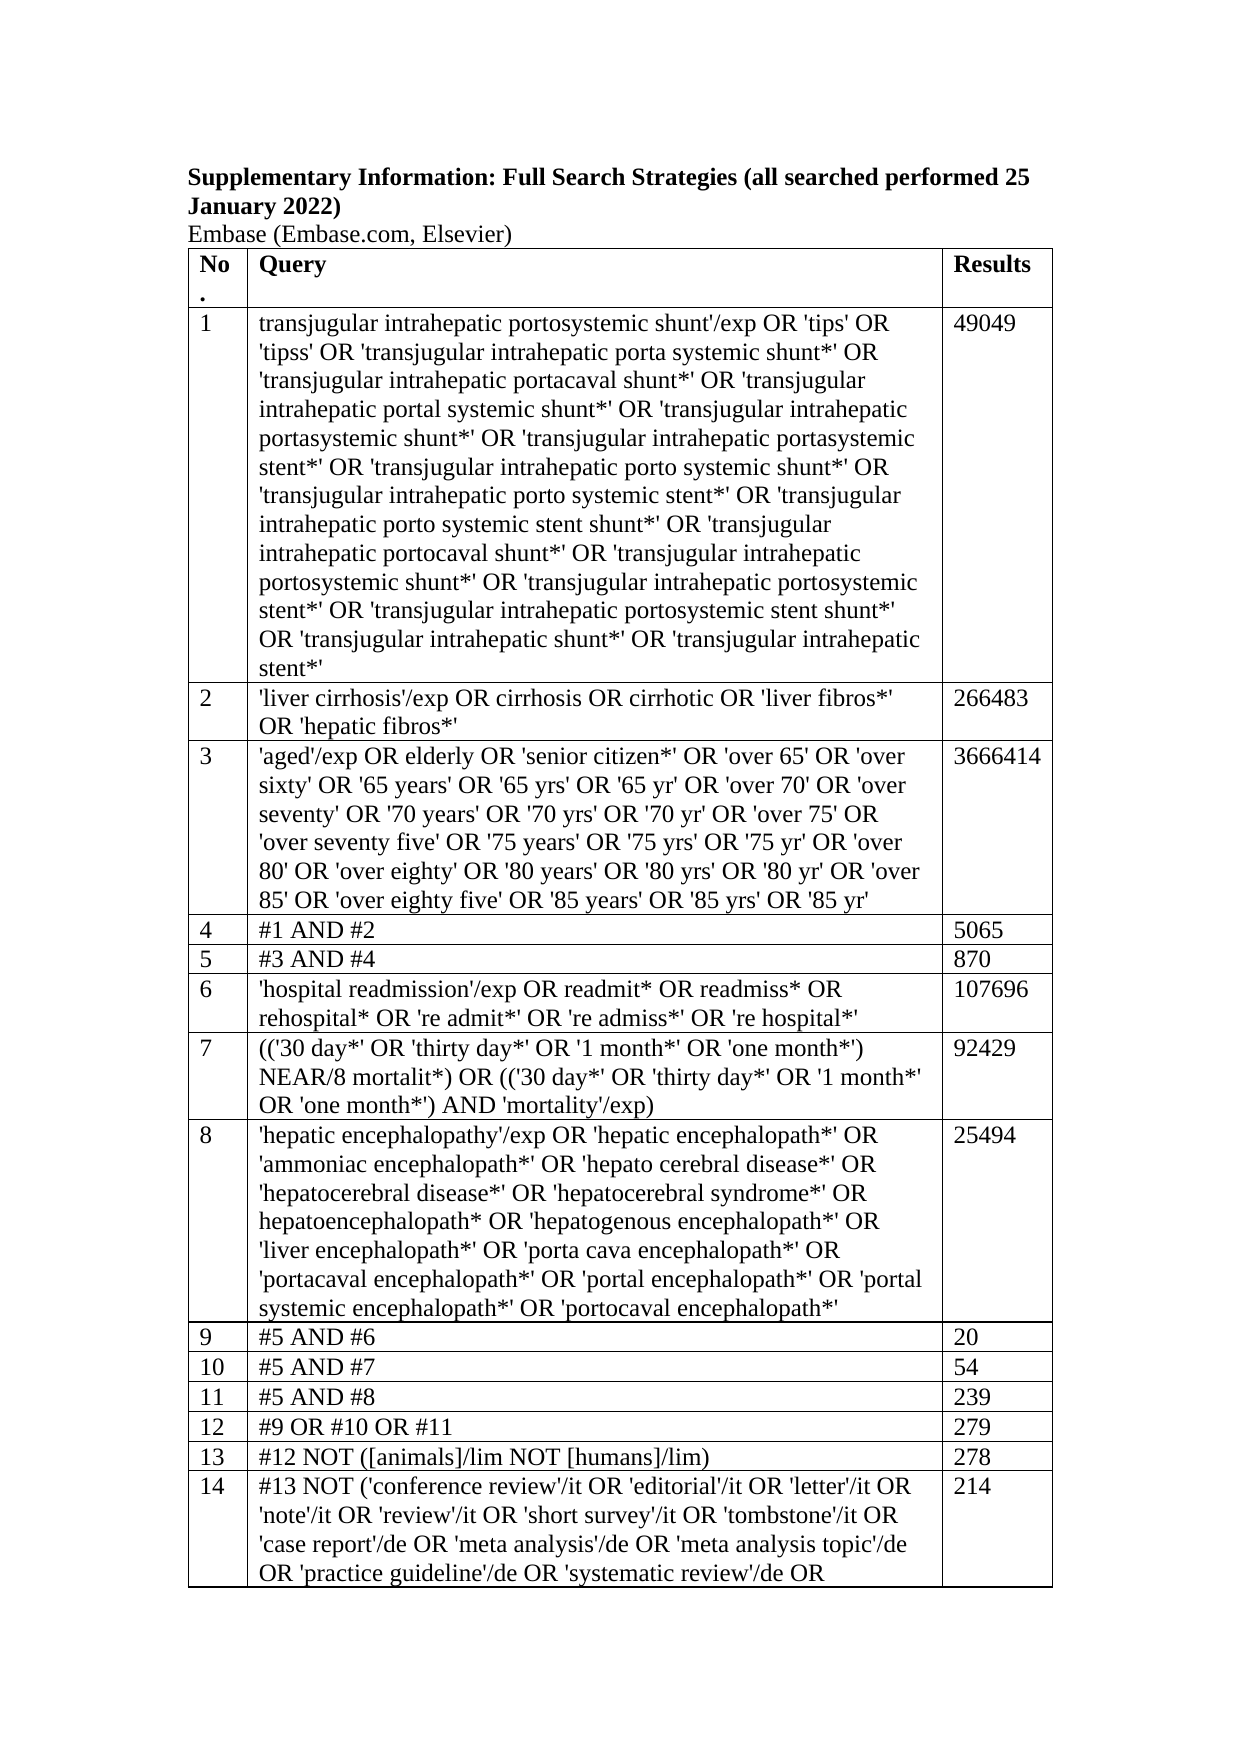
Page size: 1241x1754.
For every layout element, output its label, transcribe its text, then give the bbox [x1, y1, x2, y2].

table_cell 49049 [943, 308, 1052, 682]
table_cell transjugular intrahepatic portosystemic shunt'/exp OR 'tips' OR 'tipss' OR 'transjugular intrahepatic porta systemic shunt*' OR 'transjugular intrahepatic portacaval shunt*' OR 'transjugular intrahepatic portal systemic shunt*' OR 'transjugular intrahepatic portasystemic shunt*' OR 'transjugular intrahepatic portasystemic stent*' OR 'transjugular intrahepatic porto systemic shunt*' OR 'transjugular intrahepatic porto systemic stent*' OR 'transjugular intrahepatic porto systemic stent shunt*' OR 'transjugular intrahepatic portocaval shunt*' OR 'transjugular intrahepatic portosystemic shunt*' OR 'transjugular intrahepatic portosystemic stent*' OR 'transjugular intrahepatic portosystemic stent shunt*' OR 'transjugular intrahepatic shunt*' OR 'transjugular intrahepatic stent*' [248, 308, 942, 682]
table_cell 7 [189, 1033, 247, 1119]
table_cell 2 [189, 683, 247, 740]
table_cell #9 OR #10 OR #11 [248, 1412, 942, 1441]
table_cell #3 AND #4 [248, 945, 942, 973]
table_cell 214 [943, 1471, 1052, 1586]
table_cell 'liver cirrhosis'/exp OR cirrhosis OR cirrhotic OR 'liver fibros*' OR 'hepatic fibros*' [248, 683, 942, 740]
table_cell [248, 1471, 942, 1586]
table_cell 3 [189, 741, 247, 914]
table_cell #1 AND #2 [248, 915, 942, 943]
text Embase (Embase.com, Elsevier) [187, 219, 1053, 248]
table_cell 278 [943, 1442, 1052, 1470]
table_header No. [189, 249, 247, 307]
table_cell 9 [189, 1323, 247, 1351]
table_cell #5 AND #7 [248, 1352, 942, 1381]
table_cell 'hospital readmission'/exp OR readmit* OR readmiss* OR rehospital* OR 're admit*' OR 're admiss*' OR 're hospital*' [248, 974, 942, 1032]
table_cell 239 [943, 1382, 1052, 1411]
table_cell 92429 [943, 1033, 1052, 1119]
text Supplementary Information: Full Search Strategies (all searched performed 25 January 2022) [187, 162, 1053, 219]
table_cell 5 [189, 945, 247, 973]
table_cell 107696 [943, 974, 1052, 1032]
table_cell 12 [189, 1412, 247, 1441]
table_cell 25494 [943, 1120, 1052, 1321]
table_cell 20 [943, 1323, 1052, 1351]
table_cell 266483 [943, 683, 1052, 740]
table_header Results [943, 249, 1052, 307]
table_cell #5 AND #8 [248, 1382, 942, 1411]
table_cell 8 [189, 1120, 247, 1321]
table_cell 13 [189, 1442, 247, 1470]
table_cell #12 NOT ([animals]/lim NOT [humans]/lim) [248, 1442, 942, 1470]
table_cell 10 [189, 1352, 247, 1381]
table_cell 'hepatic encephalopathy'/exp OR 'hepatic encephalopath*' OR 'ammoniac encephalopath*' OR 'hepato cerebral disease*' OR 'hepatocerebral disease*' OR 'hepatocerebral syndrome*' OR hepatoencephalopath* OR 'hepatogenous encephalopath*' OR 'liver encephalopath*' OR 'porta cava encephalopath*' OR 'portacaval encephalopath*' OR 'portal encephalopath*' OR 'portal systemic encephalopath*' OR 'portocaval encephalopath*' [248, 1120, 942, 1321]
table_cell 6 [189, 974, 247, 1032]
table_cell 'aged'/exp OR elderly OR 'senior citizen*' OR 'over 65' OR 'over sixty' OR '65 years' OR '65 yrs' OR '65 yr' OR 'over 70' OR 'over seventy' OR '70 years' OR '70 yrs' OR '70 yr' OR 'over 75' OR 'over seventy five' OR '75 years' OR '75 yrs' OR '75 yr' OR 'over 80' OR 'over eighty' OR '80 years' OR '80 yrs' OR '80 yr' OR 'over 85' OR 'over eighty five' OR '85 years' OR '85 yrs' OR '85 yr' [248, 741, 942, 914]
table_cell #5 AND #6 [248, 1323, 942, 1351]
table_cell 54 [943, 1352, 1052, 1381]
table_cell 4 [189, 915, 247, 943]
table_cell 3666414 [943, 741, 1052, 914]
table_cell 14 [189, 1471, 247, 1586]
table_cell 279 [943, 1412, 1052, 1441]
table_cell 11 [189, 1382, 247, 1411]
table_cell 1 [189, 308, 247, 682]
table_cell 870 [943, 945, 1052, 973]
table_header Query [248, 249, 942, 307]
table_cell 5065 [943, 915, 1052, 943]
table_cell (('30 day*' OR 'thirty day*' OR '1 month*' OR 'one month*') NEAR/8 mortalit*) OR (('30 day*' OR 'thirty day*' OR '1 month*' OR 'one month*') AND 'mortality'/exp) [248, 1033, 942, 1119]
